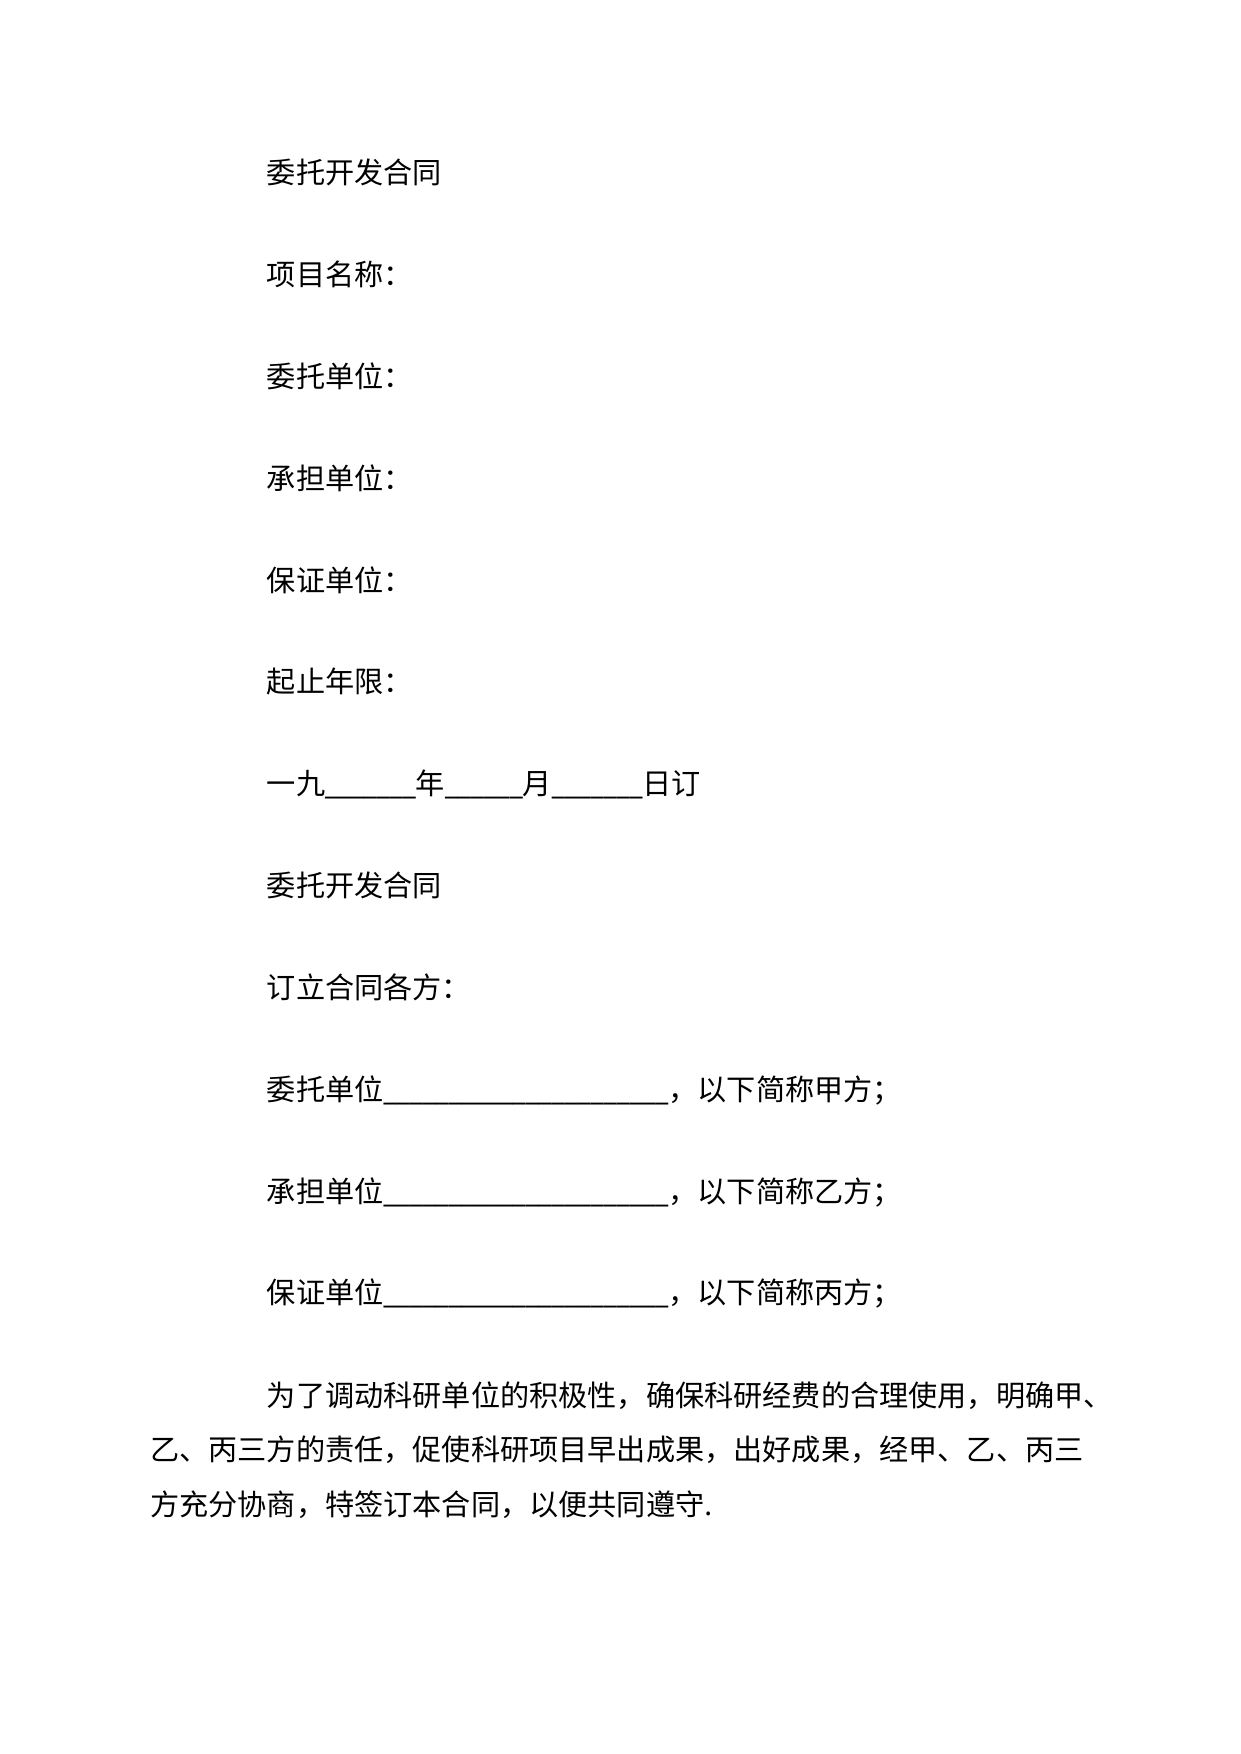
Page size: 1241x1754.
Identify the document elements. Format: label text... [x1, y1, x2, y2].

text 项目名称： [150, 252, 1090, 294]
text 一九_______年______月_______日订 [150, 761, 1090, 803]
text 保证单位： [150, 557, 1090, 599]
text 承担单位______________________，以下简称乙方； [150, 1168, 1090, 1211]
text 为了调动科研单位的积极性，确保科研经费的合理使用，明确甲、乙、丙三方的责任，促使科研项目早出成果，出好成果，经甲、乙、丙三方充分协商，特签订本合同，以便共同遵守. [150, 1372, 1090, 1524]
text 保证单位______________________，以下简称丙方； [150, 1270, 1090, 1312]
text 委托单位： [150, 353, 1090, 396]
text 委托开发合同 [150, 150, 1090, 192]
text 委托开发合同 [150, 863, 1090, 905]
text 起止年限： [150, 659, 1090, 701]
text 订立合同各方： [150, 964, 1090, 1007]
text 委托单位______________________，以下简称甲方； [150, 1066, 1090, 1108]
text 承担单位： [150, 455, 1090, 498]
